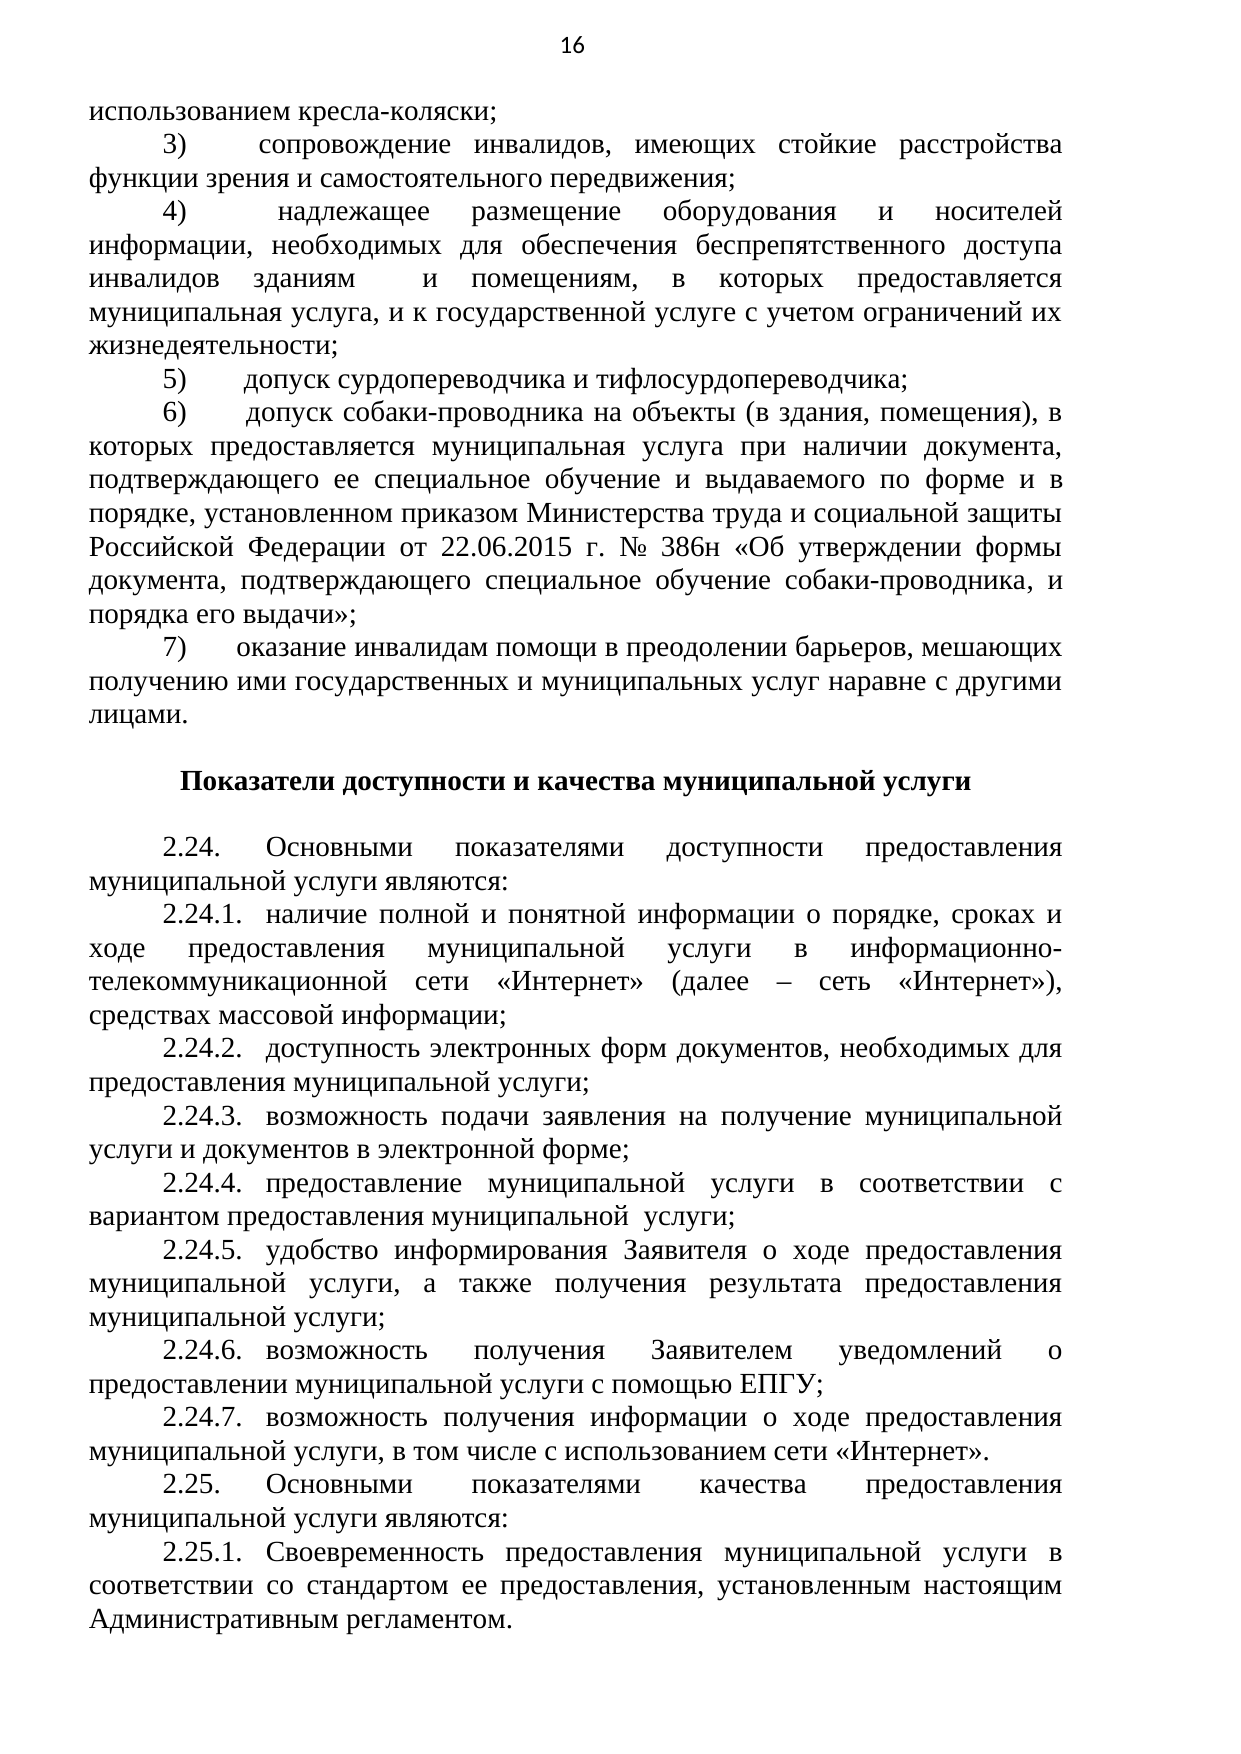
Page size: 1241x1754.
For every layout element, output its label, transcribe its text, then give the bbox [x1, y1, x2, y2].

list допуск сурдопереводчика и тифлосурдопереводчика; [88, 361, 1063, 394]
text 2.24. Основными показателями доступности предоставления муниципальной услуги являются: [88, 829, 1063, 896]
text 2.24.5. удобство информирования Заявителя о ходе предоставления муниципальной услуги, а также получения результата предоставления муниципальной услуги; [88, 1232, 1063, 1332]
text 2.24.3. возможность подачи заявления на получение муниципальной услуги и документов в электронной форме; [88, 1098, 1063, 1165]
list сопровождение инвалидов, имеющих стойкие расстройства функции зрения и самостоятельного передвижения; [88, 126, 1063, 193]
text 2.24.2. доступность электронных форм документов, необходимых для предоставления муниципальной услуги; [88, 1031, 1063, 1098]
text 2.25.1. Своевременность предоставления муниципальной услуги в соответствии со стандартом ее предоставления, установленным настоящим Административным регламентом. [88, 1534, 1063, 1634]
text 2.24.6. возможность получения Заявителем уведомлений о предоставлении муниципальной услуги с помощью ЕПГУ; [88, 1332, 1063, 1399]
list надлежащее размещение оборудования и носителей информации, необходимых для обеспечения беспрепятственного доступа инвалидов зданиям и помещениям, в которых предоставляется муниципальная услуга, и к государственной услуге с учетом ограничений их жизнедеятельности; [88, 193, 1063, 361]
text Показатели доступности и качества муниципальной услуги [88, 763, 1063, 797]
list допуск собаки-проводника на объекты (в здания, помещения), в которых предоставляется муниципальная услуга при наличии документа, подтверждающего ее специальное обучение и выдаваемого по форме и в порядке, установленном приказом Министерства труда и социальной защиты Российской Федерации от 22.06.2015 г. № 386н «Об утверждении формы документа, подтверждающего специальное обучение собаки-проводника, и порядка его выдачи»; [88, 394, 1063, 629]
list оказание инвалидам помощи в преодолении барьеров, мешающих получению ими государственных и муниципальных услуг наравне с другими лицами. [88, 629, 1063, 730]
text 2.24.1. наличие полной и понятной информации о порядке, сроках и ходе предоставления муниципальной услуги в информационно-телекоммуникационной сети «Интернет» (далее – сеть «Интернет»), средствах массовой информации; [88, 896, 1063, 1031]
text 2.24.7. возможность получения информации о ходе предоставления муниципальной услуги, в том числе с использованием сети «Интернет». [88, 1399, 1063, 1467]
text 2.24.4. предоставление муниципальной услуги в соответствии с вариантом предоставления муниципальной услуги; [88, 1165, 1063, 1232]
text 2.25. Основными показателями качества предоставления муниципальной услуги являются: [88, 1467, 1063, 1534]
